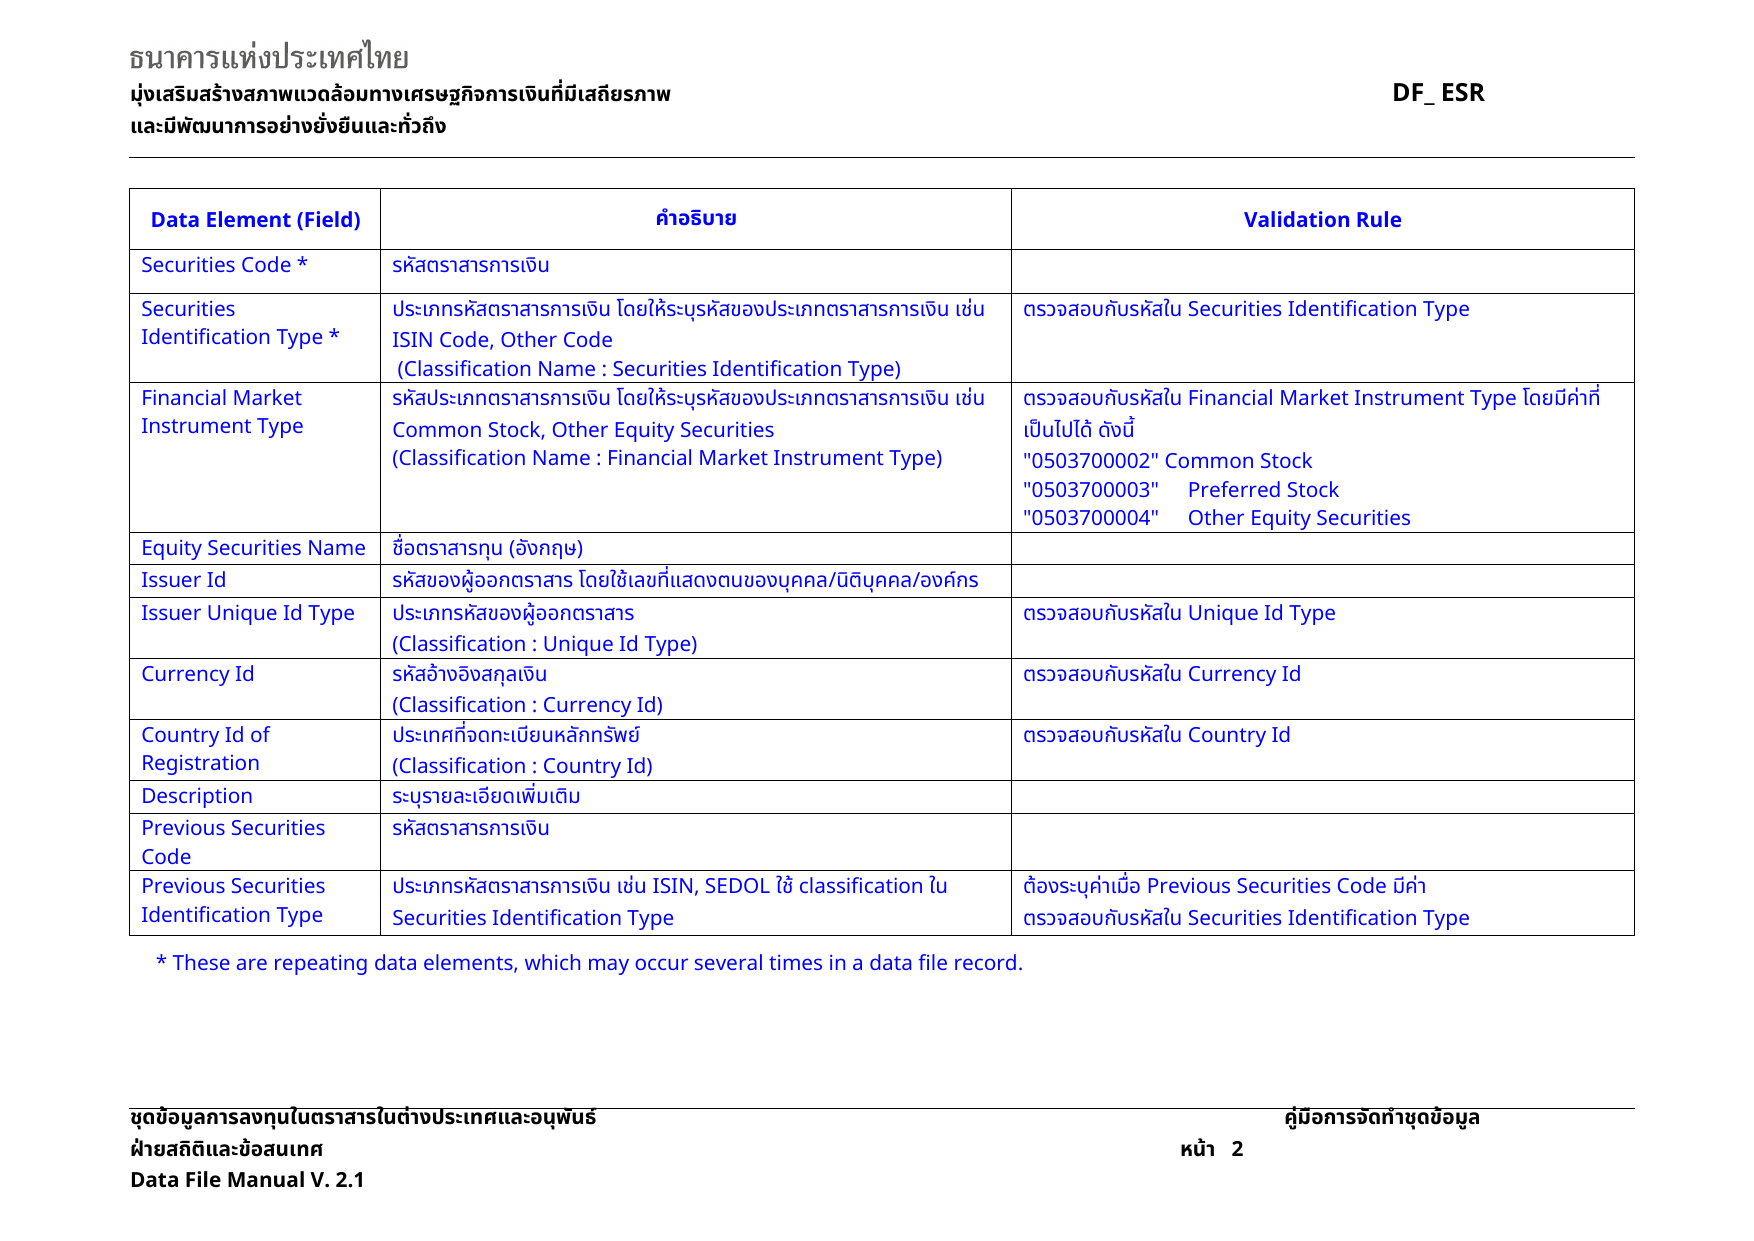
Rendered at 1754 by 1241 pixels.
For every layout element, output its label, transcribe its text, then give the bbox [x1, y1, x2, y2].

table_cell Previous Securities Code [130, 814, 380, 870]
table_cell ตรวจสอบกับรหัสใน Unique Id Type [1012, 598, 1634, 658]
table_cell ประเภทรหัสของผู้ออกตราสาร (Classification : Unique Id Type) [381, 598, 1011, 658]
table_cell ตรวจสอบกับรหัสใน Financial Market Instrument Type โดยมีค่าที่เป็นไปได้ ดังนี้ "0503700002" Common Stock "0503700003" Preferred Stock "0503700004" Other Equity Securities [1012, 383, 1634, 532]
table_cell Country Id of Registration [130, 720, 380, 780]
table_cell [1012, 781, 1634, 812]
picture [129, 37, 410, 72]
table_cell ตรวจสอบกับรหัสใน Country Id [1012, 720, 1634, 780]
table_header Data Element (Field) [130, 189, 380, 249]
table_cell Issuer Unique Id Type [130, 598, 380, 658]
table_cell Securities Code * [130, 250, 380, 293]
table_cell Currency Id [130, 659, 380, 719]
table_cell รหัสประเภทตราสารการเงิน โดยให้ระบุรหัสของประเภทตราสารการเงิน เช่น Common Stock, Other Equity Securities (Classification Name : Financial Market Instrument Type) [381, 383, 1011, 532]
table_cell [1012, 565, 1634, 597]
table_cell Financial Market Instrument Type [130, 383, 380, 532]
table_cell Issuer Id [130, 565, 380, 597]
text * These are repeating data elements, which may occur several times in a data file record. [130, 948, 1634, 977]
table_cell รหัสตราสารการเงิน [381, 814, 1011, 870]
table_cell รหัสอ้างอิงสกุลเงิน (Classification : Currency Id) [381, 659, 1011, 719]
table_cell Securities Identification Type * [130, 294, 380, 382]
table_cell [1012, 814, 1634, 870]
table_cell Previous Securities Identification Type [130, 871, 380, 935]
table_cell รหัสของผู้ออกตราสาร โดยใช้เลขที่แสดงตนของบุคคล/นิติบุคคล/องค์กร [381, 565, 1011, 597]
table_header คำอธิบาย [381, 189, 1011, 249]
table_header Validation Rule [1012, 189, 1634, 249]
table_cell ประเทศที่จดทะเบียนหลักทรัพย์ (Classification : Country Id) [381, 720, 1011, 780]
table_cell ตรวจสอบกับรหัสใน Securities Identification Type [1012, 294, 1634, 382]
table_cell [1012, 533, 1634, 564]
table_cell ระบุรายละเอียดเพิ่มเติม [381, 781, 1011, 812]
table_cell ต้องระบุค่าเมื่อ Previous Securities Code มีค่า ตรวจสอบกับรหัสใน Securities Identification Type [1012, 871, 1634, 935]
table_cell Description [130, 781, 380, 812]
table_cell ชื่อตราสารทุน (อังกฤษ) [381, 533, 1011, 564]
table_cell ประเภทรหัสตราสารการเงิน เช่น ISIN, SEDOL ใช้ classification ใน Securities Identification Type [381, 871, 1011, 935]
table_cell รหัสตราสารการเงิน [381, 250, 1011, 293]
table_cell ประเภทรหัสตราสารการเงิน โดยให้ระบุรหัสของประเภทตราสารการเงิน เช่น ISIN Code, Other Code (Classification Name : Securities Identification Type) [381, 294, 1011, 382]
table_cell Equity Securities Name [130, 533, 380, 564]
table_cell ตรวจสอบกับรหัสใน Currency Id [1012, 659, 1634, 719]
table_cell [1012, 250, 1634, 293]
